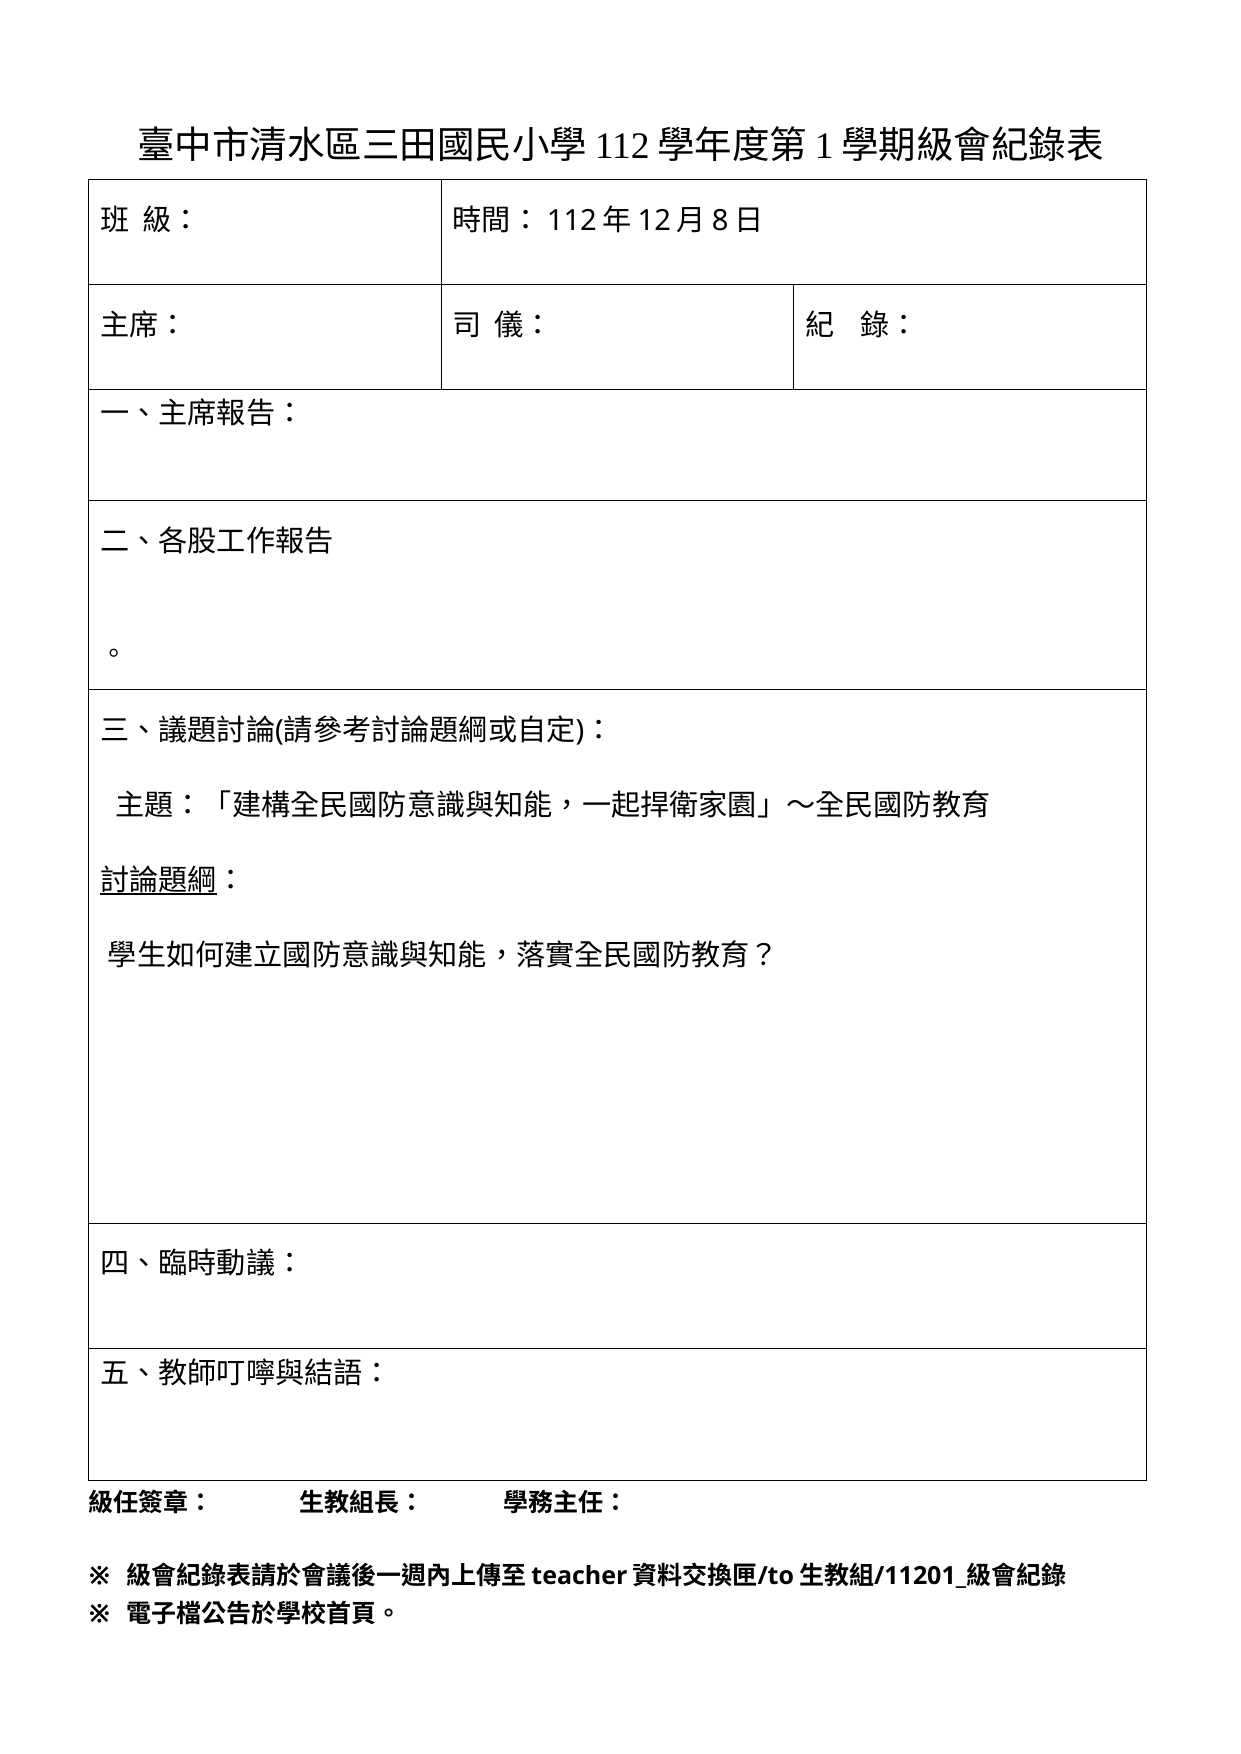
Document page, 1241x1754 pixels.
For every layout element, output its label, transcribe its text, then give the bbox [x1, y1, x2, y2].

table_header 時間： 112年12月8日 [442, 180, 1146, 284]
table_cell 司 儀： [442, 285, 793, 389]
table_cell 紀 錄： [794, 285, 1146, 389]
list 電子檔公告於學校首頁。 [89, 1593, 1152, 1630]
table_cell 三、議題討論(請參考討論題綱或自定)： 主題：「建構全民國防意識與知能，一起捍衛家園」～全民國防教育 討論題綱： 學生如何建立國防意識與知能，落實全民國防教育？ [89, 690, 1146, 1223]
table_cell 主席： [89, 285, 441, 389]
table_header 班 級： [89, 180, 441, 284]
text 級任簽章： 生教組長： 學務主任： [89, 1481, 1152, 1519]
table_cell 五、教師叮嚀與結語： [89, 1349, 1146, 1480]
text 臺中市清水區三田國民小學112學年度第1學期級會紀錄表 [89, 104, 1152, 179]
table_cell 一、主席報告： [89, 390, 1146, 500]
table_cell 二、各股工作報告 。 [89, 501, 1146, 689]
list 級會紀錄表請於會議後一週內上傳至teacher資料交換匣/to生教組/11201_級會紀錄 [89, 1555, 1152, 1593]
table_cell 四、臨時動議： [89, 1224, 1146, 1348]
